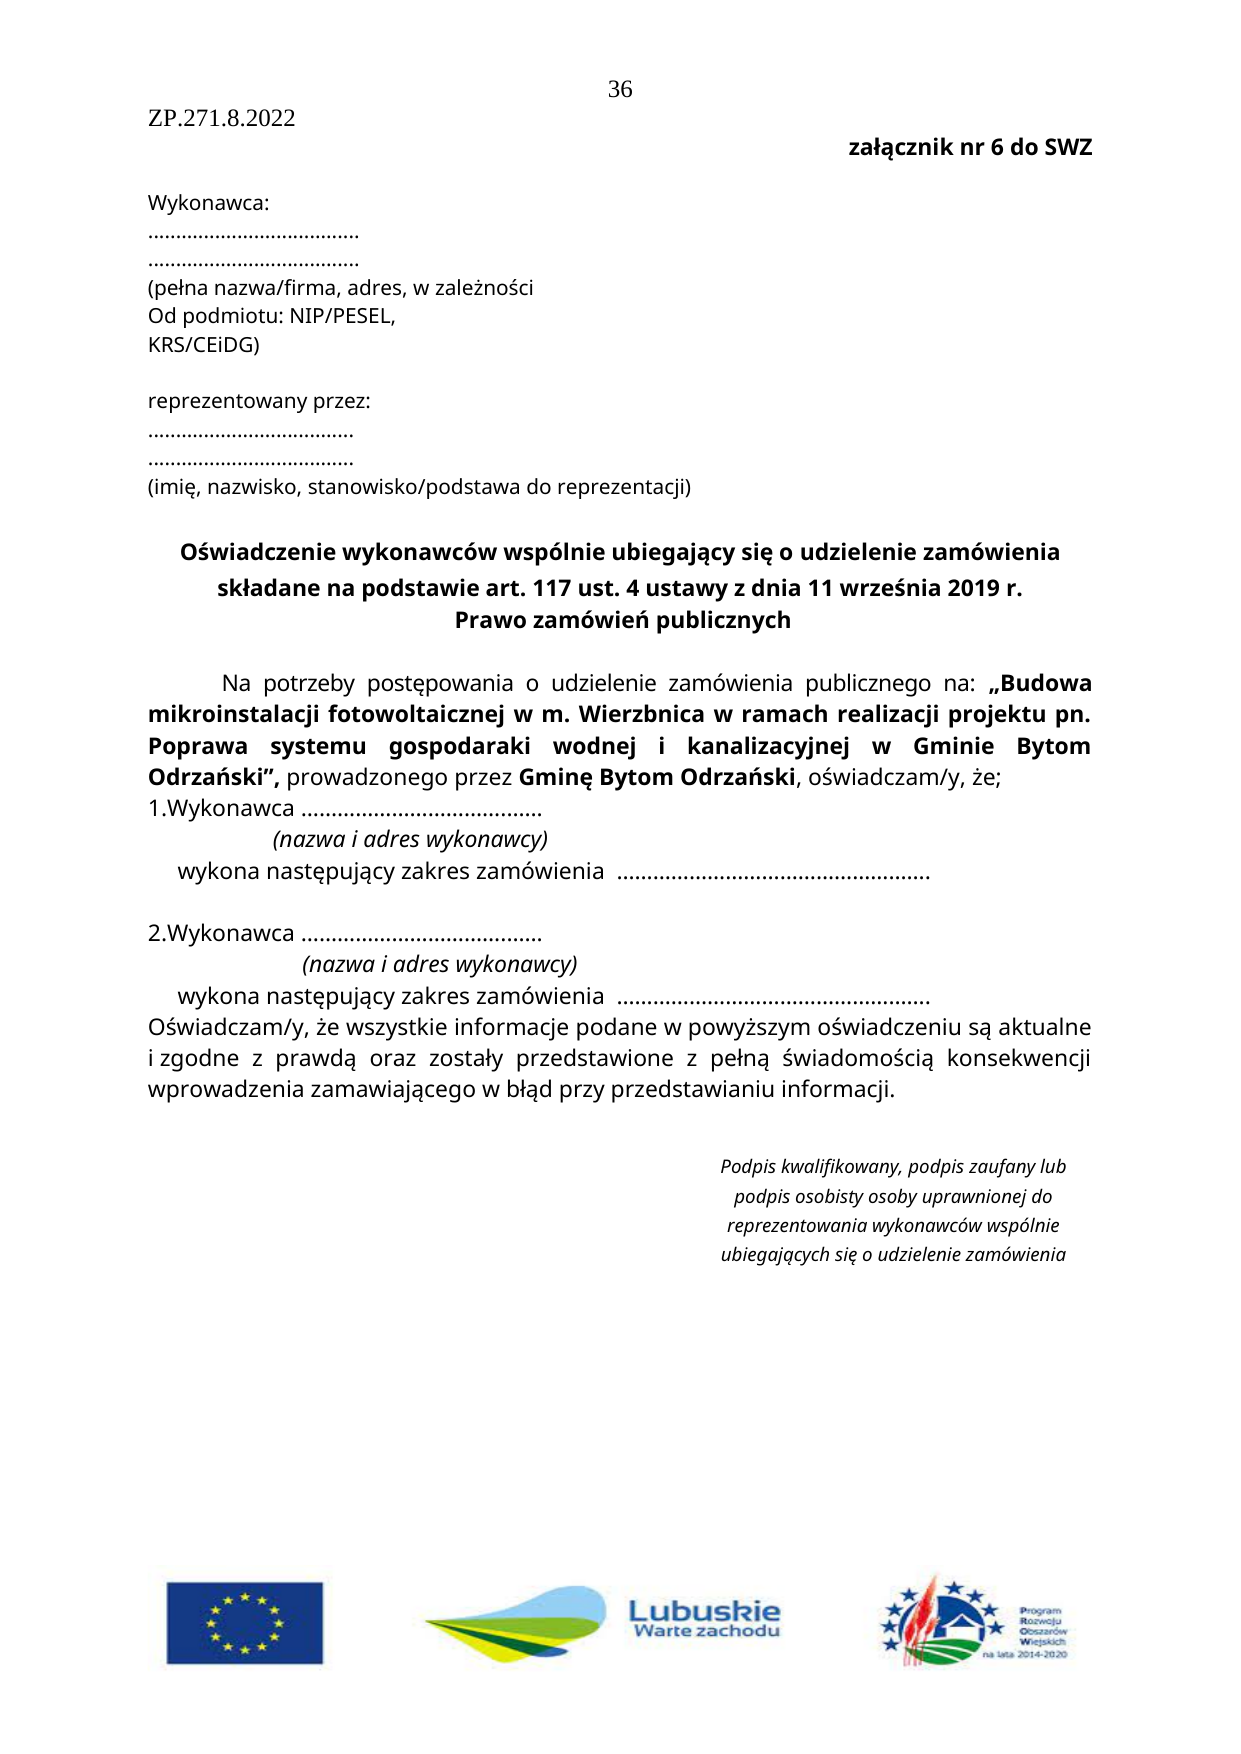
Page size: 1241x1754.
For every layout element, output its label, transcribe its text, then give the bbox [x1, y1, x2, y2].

text ..................................... [148, 443, 1092, 472]
text składane na podstawie art. 117 ust. 4 ustawy z dnia 11 września 2019 r. [148, 572, 1092, 603]
text ...................................... [148, 216, 1092, 244]
picture [147, 1565, 1093, 1681]
text Oświadczam/y, że wszystkie informacje podane w powyższym oświadczeniu są aktualne i zgodne z prawdą oraz zostały przedstawione z pełną świadomością konsekwencji wprowadzenia zamawiającego w błąd przy przedstawianiu informacji. [148, 1011, 1092, 1104]
text wykona następujący zakres zamówienia ……………………………………………. [177, 979, 1092, 1011]
text Prawo zamówień publicznych [148, 603, 1092, 635]
text 1.Wykonawca …………………………….…… [148, 792, 1092, 823]
text 2.Wykonawca …………………………….…… [148, 917, 1092, 948]
text Od podmiotu: NIP/PESEL, [148, 301, 1092, 330]
text załącznik nr 6 do SWZ [148, 131, 1092, 163]
text reprezentowany przez: [148, 387, 1092, 415]
text Podpis kwalifikowany, podpis zaufany lub podpis osobisty osoby uprawnionej do reprezentowania wykonawców wspólnie ubiegających się o udzielenie zamówienia [694, 1154, 1092, 1267]
text Oświadczenie wykonawców wspólnie ubiegający się o udzielenie zamówienia [148, 536, 1092, 568]
text ..................................... [148, 415, 1092, 443]
text (pełna nazwa/firma, adres, w zależności [148, 273, 1092, 301]
text Na potrzeby postępowania o udzielenie zamówienia publicznego na: „Budowa mikroinstalacji fotowoltaicznej w m. Wierzbnica w ramach realizacji projektu pn. Poprawa systemu gospodaraki wodnej i kanalizacyjnej w Gminie Bytom Odrzański”, prowadzonego przez Gminę Bytom Odrzański, oświadczam/y, że; [148, 667, 1092, 792]
text wykona następujący zakres zamówienia ……………………………………………. [177, 854, 1092, 886]
text (nazwa i adres wykonawcy) [148, 823, 1092, 854]
text ...................................... [148, 244, 1092, 273]
text (imię, nazwisko, stanowisko/podstawa do reprezentacji) [148, 472, 1092, 500]
text (nazwa i adres wykonawcy) [177, 948, 1092, 979]
text Wykonawca: [148, 188, 1092, 216]
text KRS/CEiDG) [148, 330, 1092, 358]
